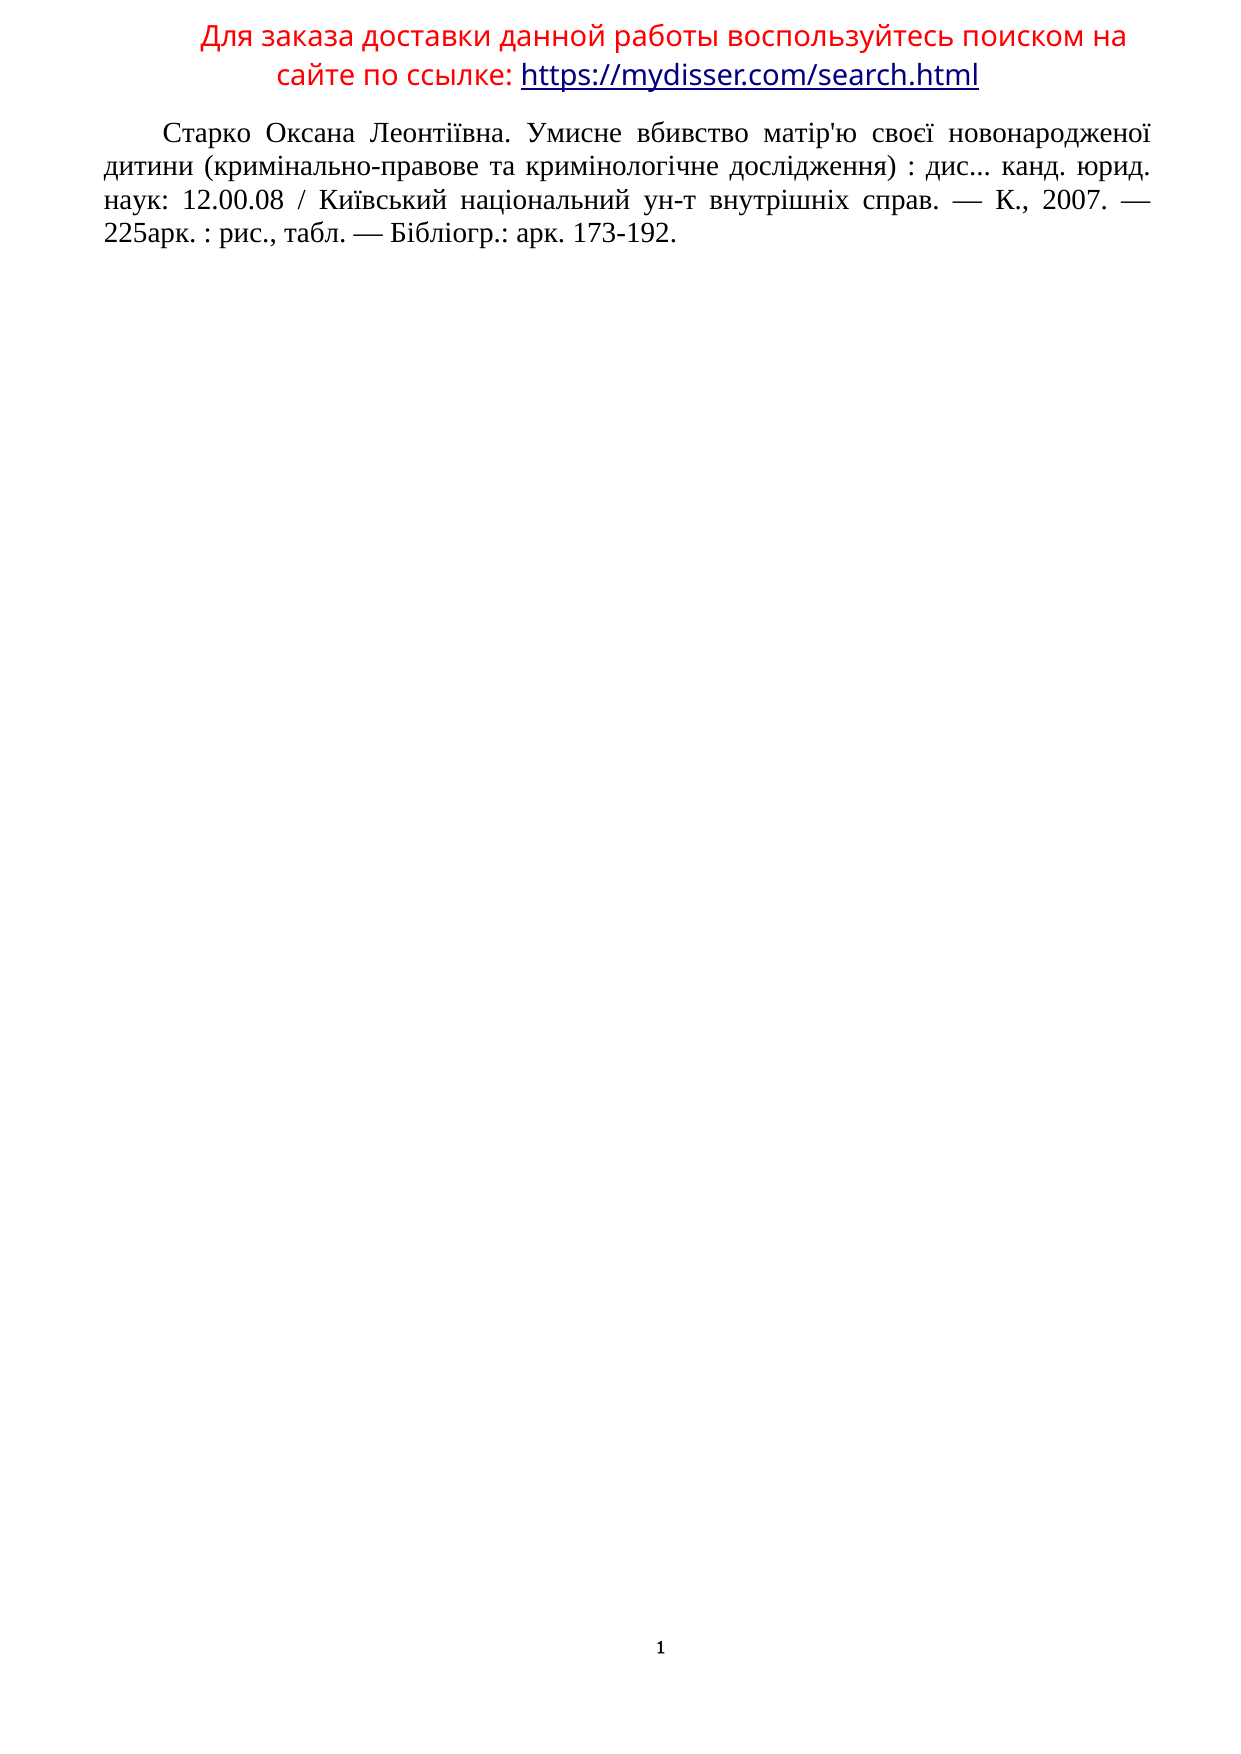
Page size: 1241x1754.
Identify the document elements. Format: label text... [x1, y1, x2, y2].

text Старко Оксана Леонтіївна. Умисне вбивство матір'ю своєї новонародженої дитини (кримінально-правове та кримінологічне дослідження) : дис... канд. юрид. наук: 12.00.08 / Київський національний ун-т внутрішніх справ. — К., 2007. — 225арк. : рис., табл. — Бібліогр.: арк. 173-192. [103, 115, 1152, 249]
